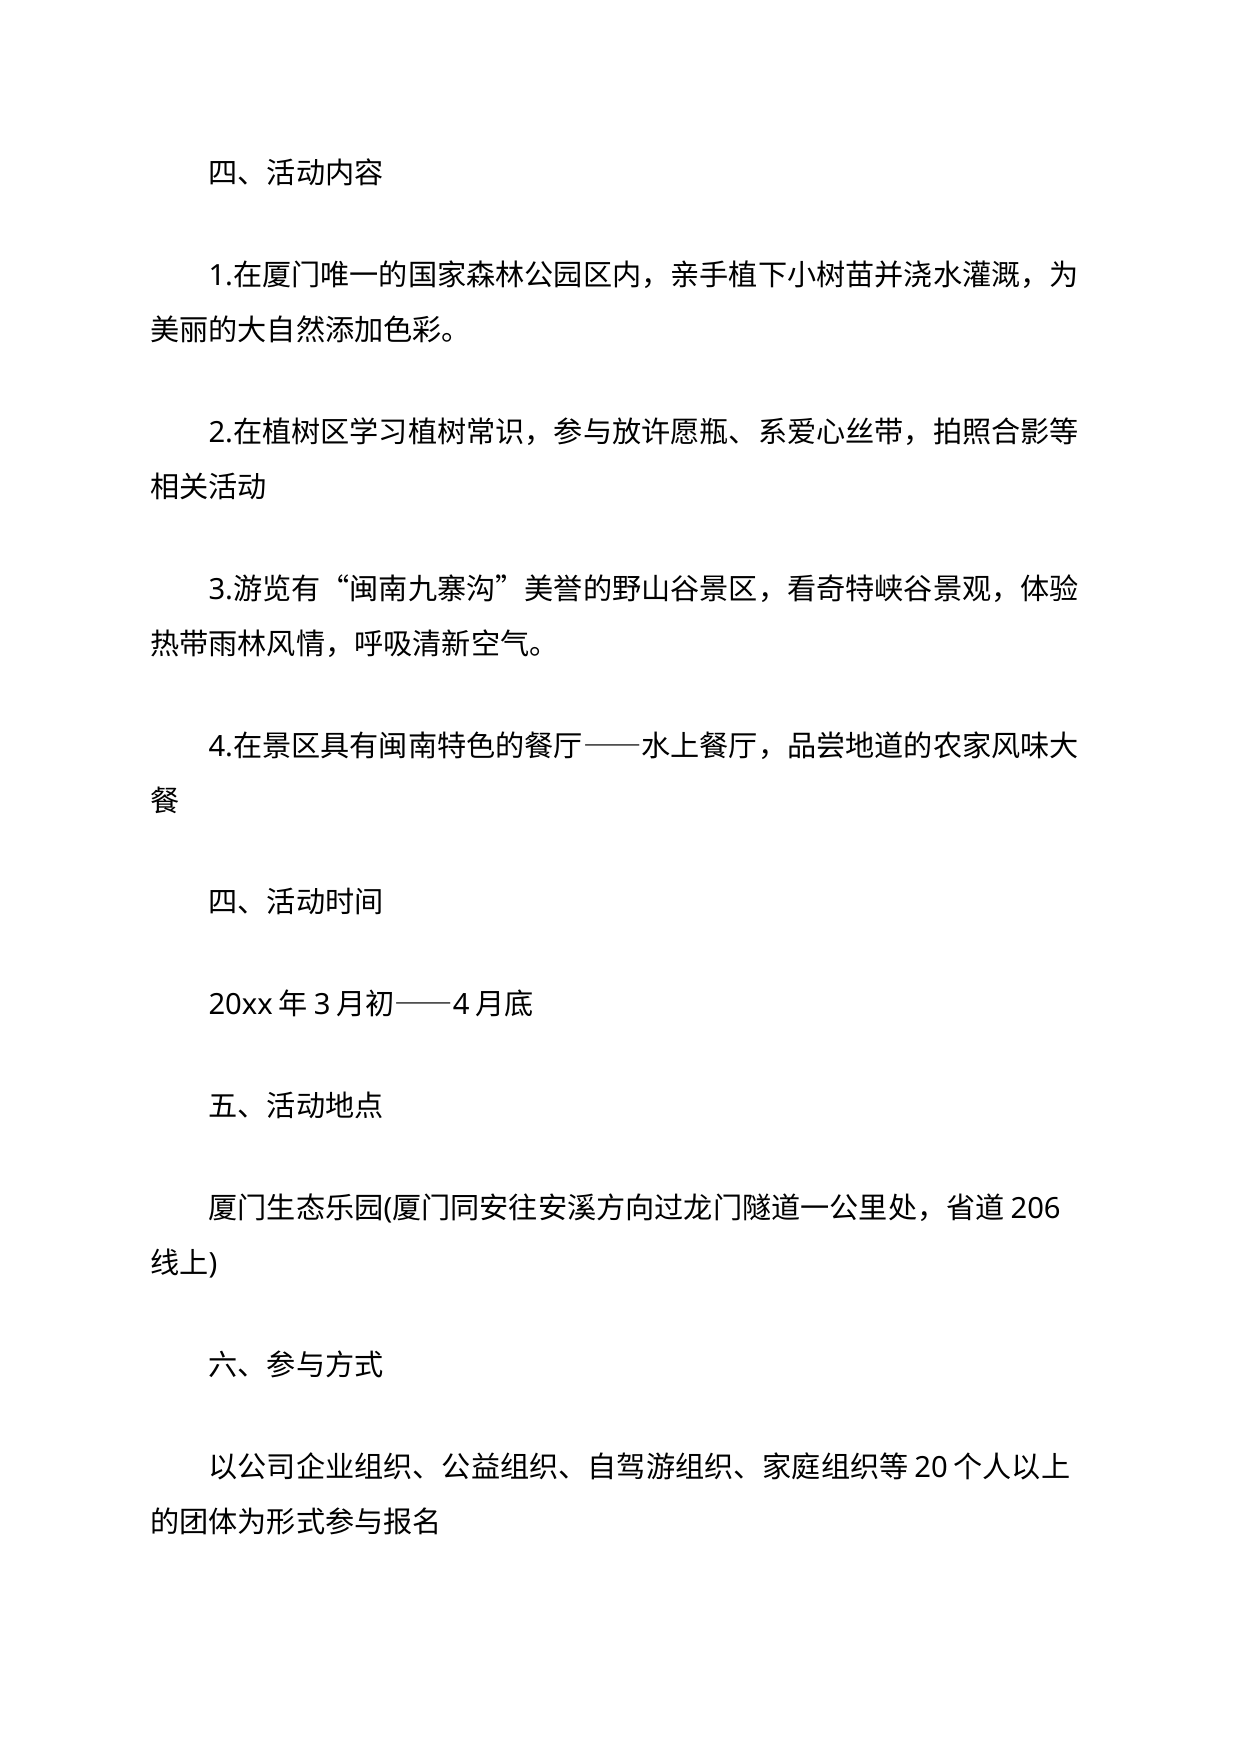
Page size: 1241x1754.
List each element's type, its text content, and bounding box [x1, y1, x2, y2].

text 2.在植树区学习植树常识，参与放许愿瓶、系爱心丝带，拍照合影等相关活动 [150, 408, 1090, 506]
text 1.在厦门唯一的国家森林公园区内，亲手植下小树苗并浇水灌溉，为美丽的大自然添加色彩。 [150, 252, 1090, 349]
text 20xx年3月初——4月底 [150, 981, 1090, 1023]
text 六、参与方式 [150, 1341, 1090, 1384]
text 四、活动时间 [150, 879, 1090, 921]
text 厦门生态乐园(厦门同安往安溪方向过龙门隧道一公里处，省道206线上) [150, 1184, 1090, 1282]
text 以公司企业组织、公益组织、自驾游组织、家庭组织等20个人以上的团体为形式参与报名 [150, 1443, 1090, 1540]
text 五、活动地点 [150, 1083, 1090, 1125]
text 四、活动内容 [150, 150, 1090, 192]
text 3.游览有“闽南九寨沟”美誉的野山谷景区，看奇特峡谷景观，体验热带雨林风情，呼吸清新空气。 [150, 565, 1090, 663]
text 4.在景区具有闽南特色的餐厅——水上餐厅，品尝地道的农家风味大餐 [150, 722, 1090, 819]
